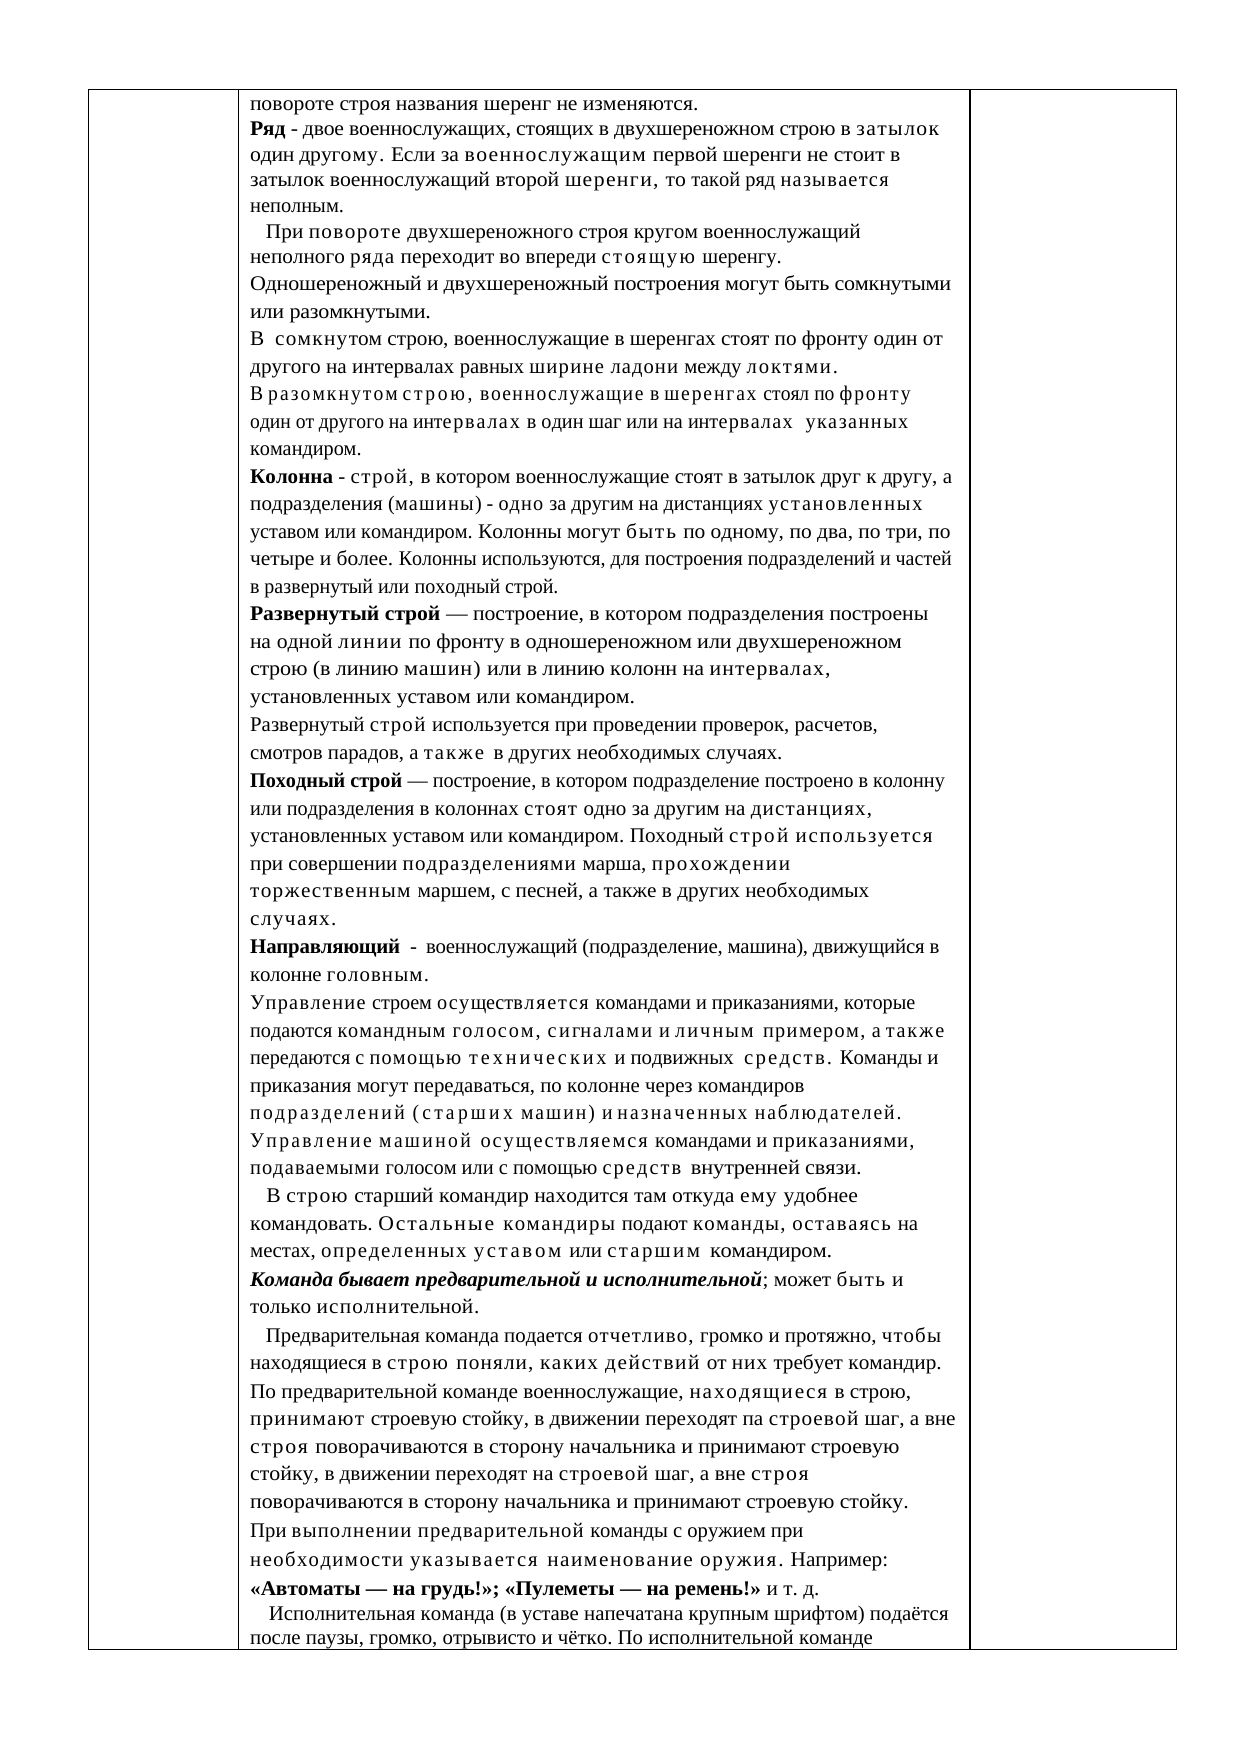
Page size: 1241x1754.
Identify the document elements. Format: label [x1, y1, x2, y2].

table_cell [239, 90, 969, 1649]
table_cell [971, 90, 1176, 1649]
table_cell [89, 90, 238, 1649]
